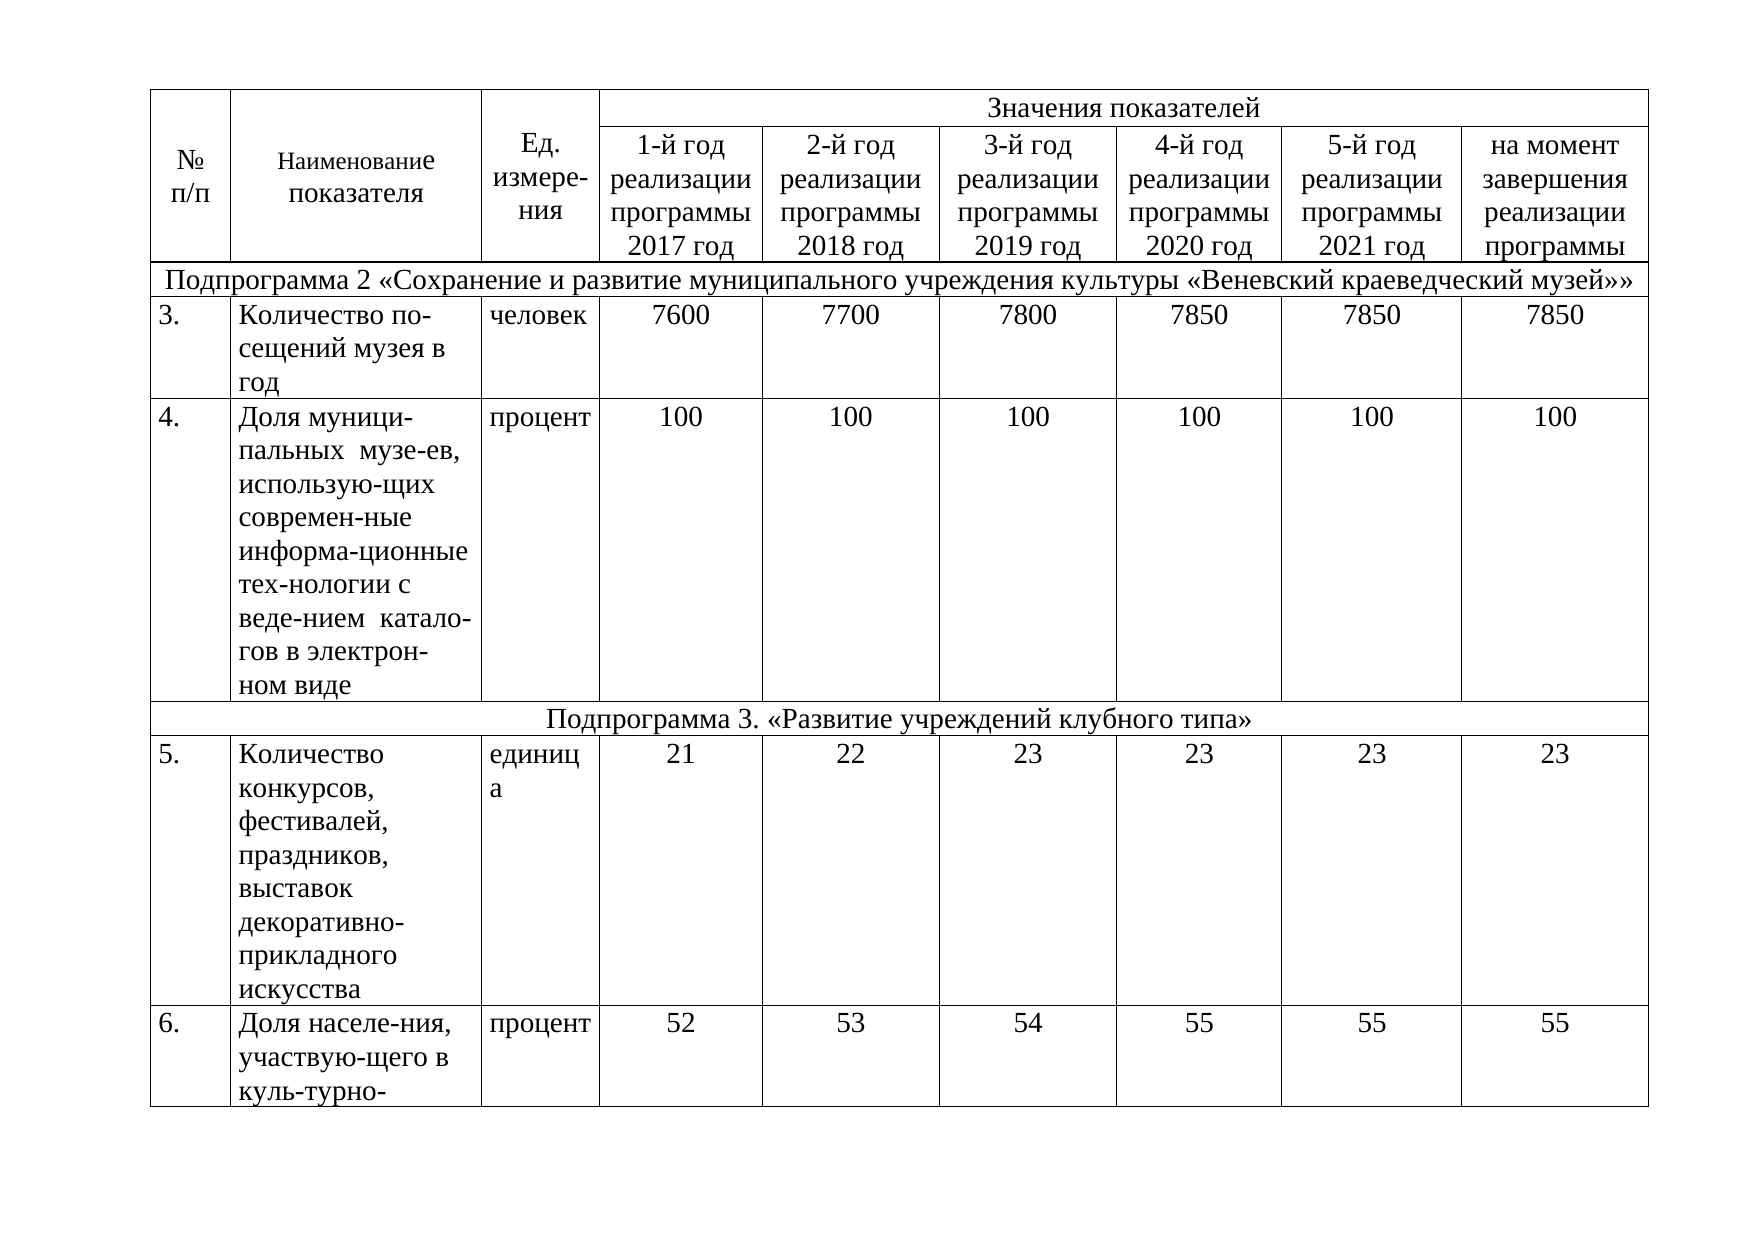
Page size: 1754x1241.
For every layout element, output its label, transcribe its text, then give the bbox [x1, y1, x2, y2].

table_cell Подпрограмма 3. «Развитие учреждений клубного типа» [151, 702, 1648, 735]
table_cell Подпрограмма 2 «Сохранение и развитие муниципального учреждения культуры «Веневский краеведческий музей»» [151, 263, 1648, 296]
table_cell 55 [1282, 1006, 1461, 1106]
table_cell 23 [940, 736, 1116, 1004]
table_cell 7600 [600, 297, 762, 398]
table_cell на момент завершения реализации программы [1462, 127, 1648, 261]
table_cell 100 [1117, 399, 1281, 701]
table_cell 53 [763, 1006, 939, 1106]
table_header № п/п [151, 90, 230, 261]
table_cell 100 [1282, 399, 1461, 701]
table_cell 3. [151, 297, 230, 398]
table_cell 7800 [940, 297, 1116, 398]
table_cell 4-й год реализации программы 2020 год [1117, 127, 1281, 261]
table_cell 100 [763, 399, 939, 701]
table_cell 7700 [763, 297, 939, 398]
table_cell 4. [151, 399, 230, 701]
table_cell единица [482, 736, 599, 1004]
table_cell 1-й год реализации программы 2017 год [600, 127, 762, 261]
table_cell 7850 [1462, 297, 1648, 398]
table_cell 55 [1117, 1006, 1281, 1106]
table_cell 23 [1117, 736, 1281, 1004]
table_cell 23 [1462, 736, 1648, 1004]
table_cell 23 [1282, 736, 1461, 1004]
table_cell процент [482, 399, 599, 701]
table_cell 7850 [1282, 297, 1461, 398]
table_cell 100 [600, 399, 762, 701]
table_header Значения показателей [600, 90, 1648, 126]
table_cell 100 [1462, 399, 1648, 701]
table_cell человек [482, 297, 599, 398]
table_cell 55 [1462, 1006, 1648, 1106]
table_cell Доля населе-ния, участвую-щего в куль-турно-досуго-вых мероприя-тиях, проводи-мых муници-пальными учреждениями культуры [231, 1006, 481, 1106]
table_cell 7850 [1117, 297, 1281, 398]
table_cell Доля муници-пальных музе-ев, использую-щих современ-ные информа-ционные тех-нологии с веде-нием катало-гов в электрон-ном виде [231, 399, 481, 701]
table_cell 2-й год реализации программы 2018 год [763, 127, 939, 261]
table_cell 100 [940, 399, 1116, 701]
table_cell Количество конкурсов, фестивалей, праздников, выставок декоративно-прикладного искусства [231, 736, 481, 1004]
table_cell 21 [600, 736, 762, 1004]
table_cell 52 [600, 1006, 762, 1106]
table_cell 5-й год реализации программы 2021 год [1282, 127, 1461, 261]
table_cell 54 [940, 1006, 1116, 1106]
table_header Ед. измере-ния [482, 90, 599, 261]
table_cell Количество по-сещений музея в год [231, 297, 481, 398]
table_header Наименование показателя [231, 90, 481, 261]
table_cell процент [482, 1006, 599, 1106]
table_cell 3-й год реализации программы 2019 год [940, 127, 1116, 261]
table_cell 5. [151, 736, 230, 1004]
table_cell 22 [763, 736, 939, 1004]
table_cell 6. [151, 1006, 230, 1106]
